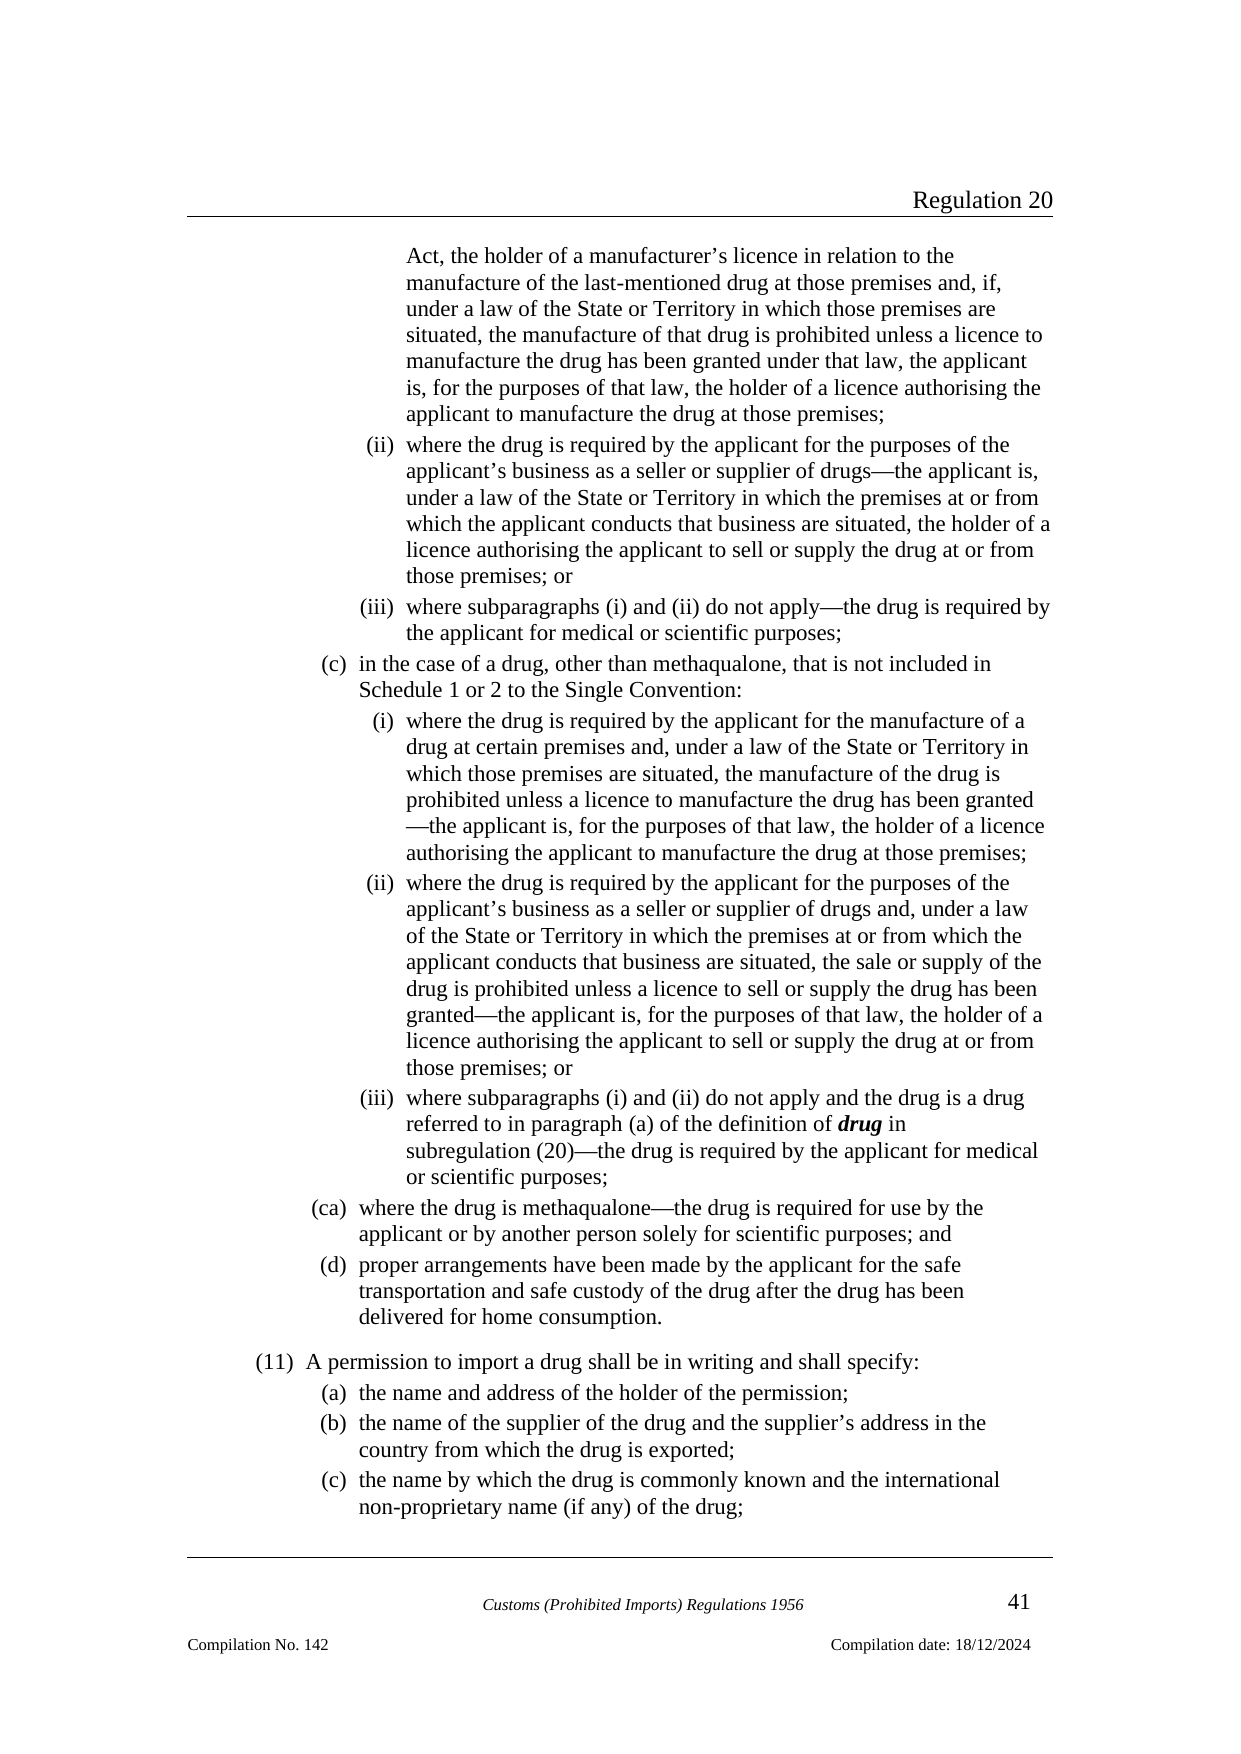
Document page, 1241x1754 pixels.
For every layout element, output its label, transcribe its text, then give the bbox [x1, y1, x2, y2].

text (c) the name by which the drug is commonly known and the international non-proprietary name (if any) of the drug; [187, 1466, 1053, 1519]
text (ii) where the drug is required by the applicant for the purposes of the applicant’s business as a seller or supplier of drugs and, under a law of the State or Territory in which the premises at or from which the applicant conducts that business are situated, the sale or supply of the drug is prohibited unless a licence to sell or supply the drug has been granted—the applicant is, for the purposes of that law, the holder of a licence authorising the applicant to sell or supply the drug at or from those premises; or [187, 869, 1053, 1080]
text (a) the name and address of the holder of the permission; [187, 1379, 1053, 1405]
text (d) proper arrangements have been made by the applicant for the safe transportation and safe custody of the drug after the drug has been delivered for home consumption. [187, 1251, 1053, 1330]
text (ca) where the drug is methaqualone—the drug is required for use by the applicant or by another person solely for scientific purposes; and [187, 1194, 1053, 1246]
text (11) A permission to import a drug shall be in writing and shall specify: [187, 1348, 1053, 1375]
text (b) the name of the supplier of the drug and the supplier’s address in the country from which the drug is exported; [187, 1409, 1053, 1462]
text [187, 242, 1053, 427]
text (iii) where subparagraphs (i) and (ii) do not apply—the drug is required by the applicant for medical or scientific purposes; [187, 593, 1053, 646]
text (c) in the case of a drug, other than methaqualone, that is not included in Schedule 1 or 2 to the Single Convention: [187, 650, 1053, 703]
text (ii) where the drug is required by the applicant for the purposes of the applicant’s business as a seller or supplier of drugs—the applicant is, under a law of the State or Territory in which the premises at or from which the applicant conducts that business are situated, the holder of a licence authorising the applicant to sell or supply the drug at or from those premises; or [187, 431, 1053, 589]
text (i) where the drug is required by the applicant for the manufacture of a drug at certain premises and, under a law of the State or Territory in which those premises are situated, the manufacture of the drug is prohibited unless a licence to manufacture the drug has been granted—the applicant is, for the purposes of that law, the holder of a licence authorising the applicant to manufacture the drug at those premises; [187, 707, 1053, 865]
text (iii) where subparagraphs (i) and (ii) do not apply and the drug is a drug referred to in paragraph (a) of the definition of drug in subregulation (20)—the drug is required by the applicant for medical or scientific purposes; [187, 1084, 1053, 1189]
